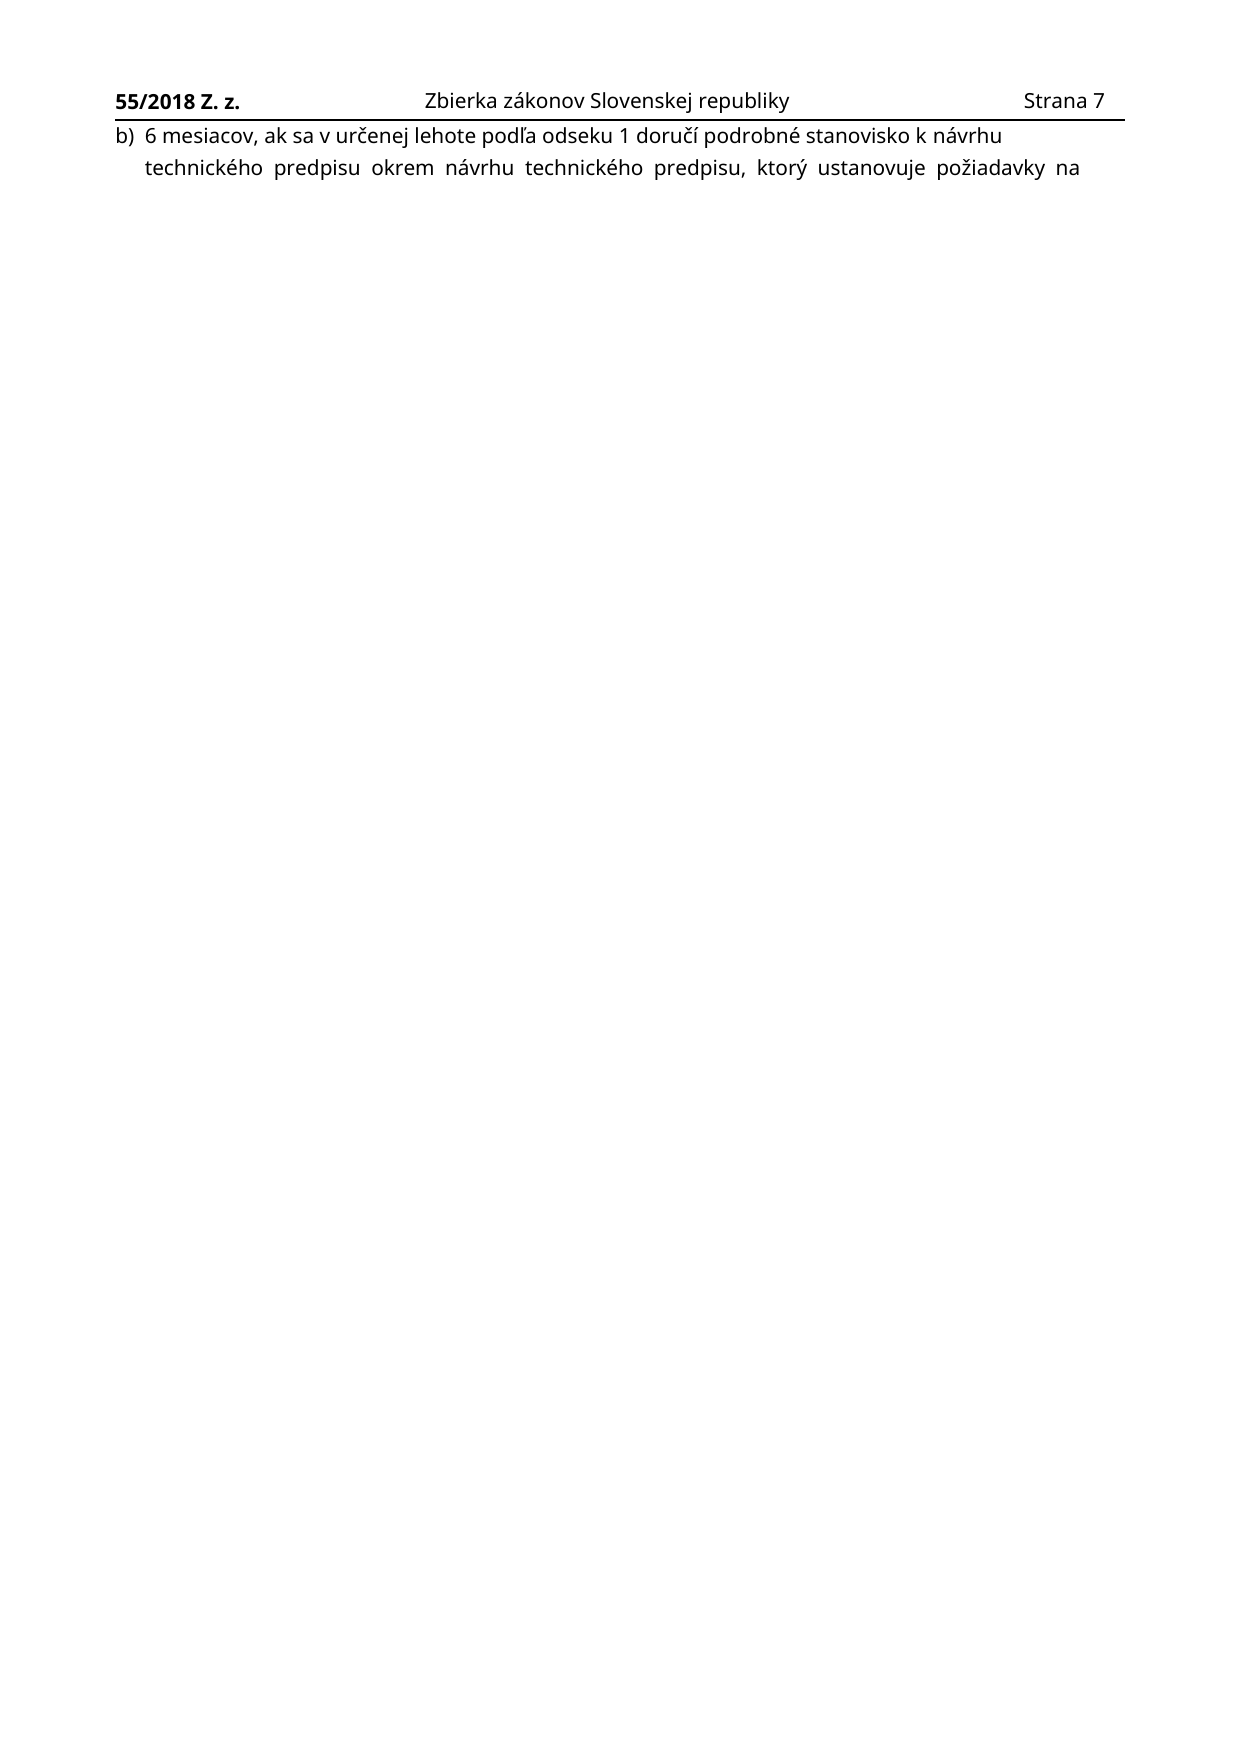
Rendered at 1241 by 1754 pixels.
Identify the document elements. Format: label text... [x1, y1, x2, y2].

list 6 mesiacov, ak sa v určenej lehote podľa odseku 1 doručí podrobné stanovisko k návrhu technického predpisu okrem návrhu technického predpisu, ktorý ustanovuje požiadavky na [115, 121, 1125, 182]
